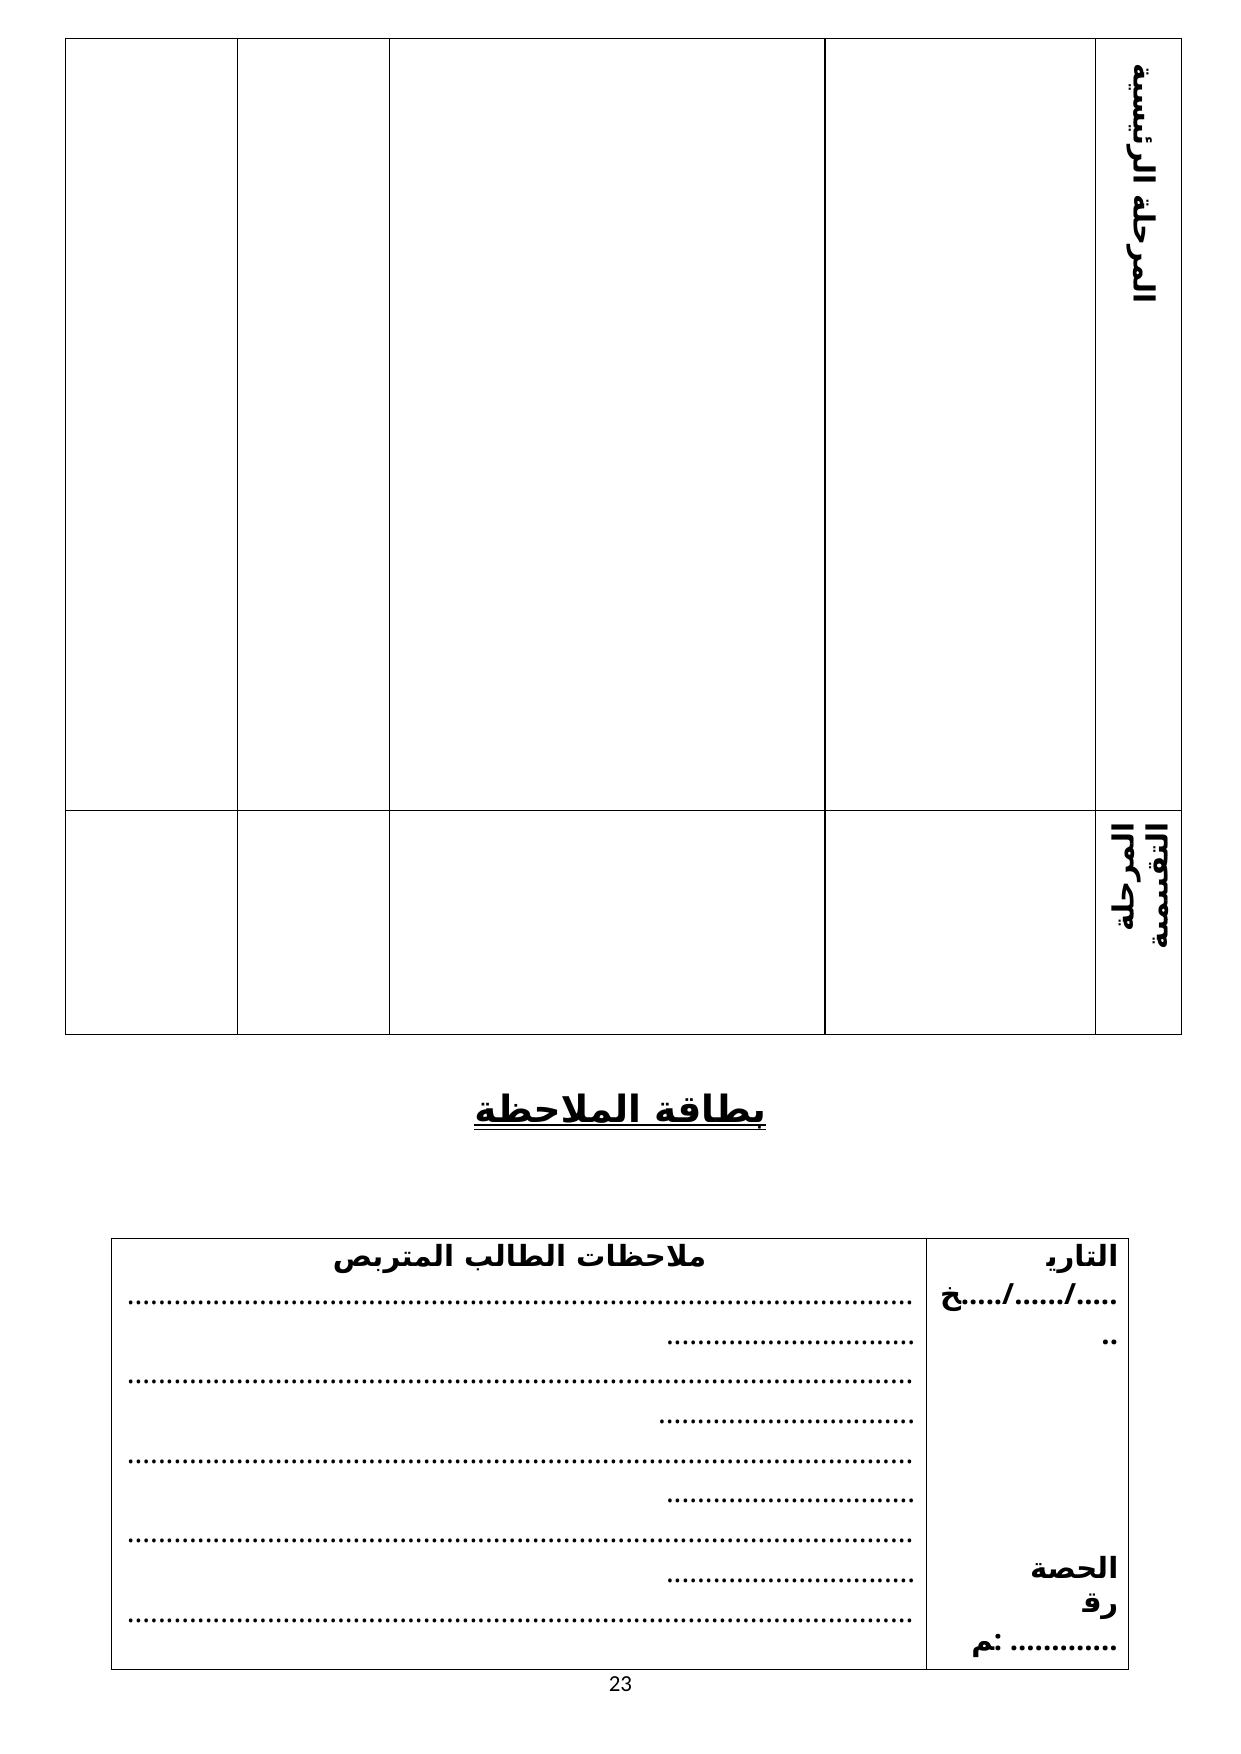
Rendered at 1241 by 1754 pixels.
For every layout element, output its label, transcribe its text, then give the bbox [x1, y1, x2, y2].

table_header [112, 1239, 926, 1668]
table_cell [826, 811, 1095, 1034]
table_cell المرحلة التقييمية [1096, 811, 1181, 1034]
table_cell [390, 811, 824, 1034]
table_cell [826, 39, 1095, 810]
table_cell [238, 39, 389, 810]
table_cell المرحلة الرئيسية [1096, 39, 1181, 810]
table_cell [390, 39, 824, 810]
table_cell [66, 811, 237, 1034]
table_cell [66, 39, 237, 810]
table_cell [238, 811, 389, 1034]
text بطاقة الملاحظة [148, 1088, 1093, 1132]
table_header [927, 1239, 1128, 1668]
